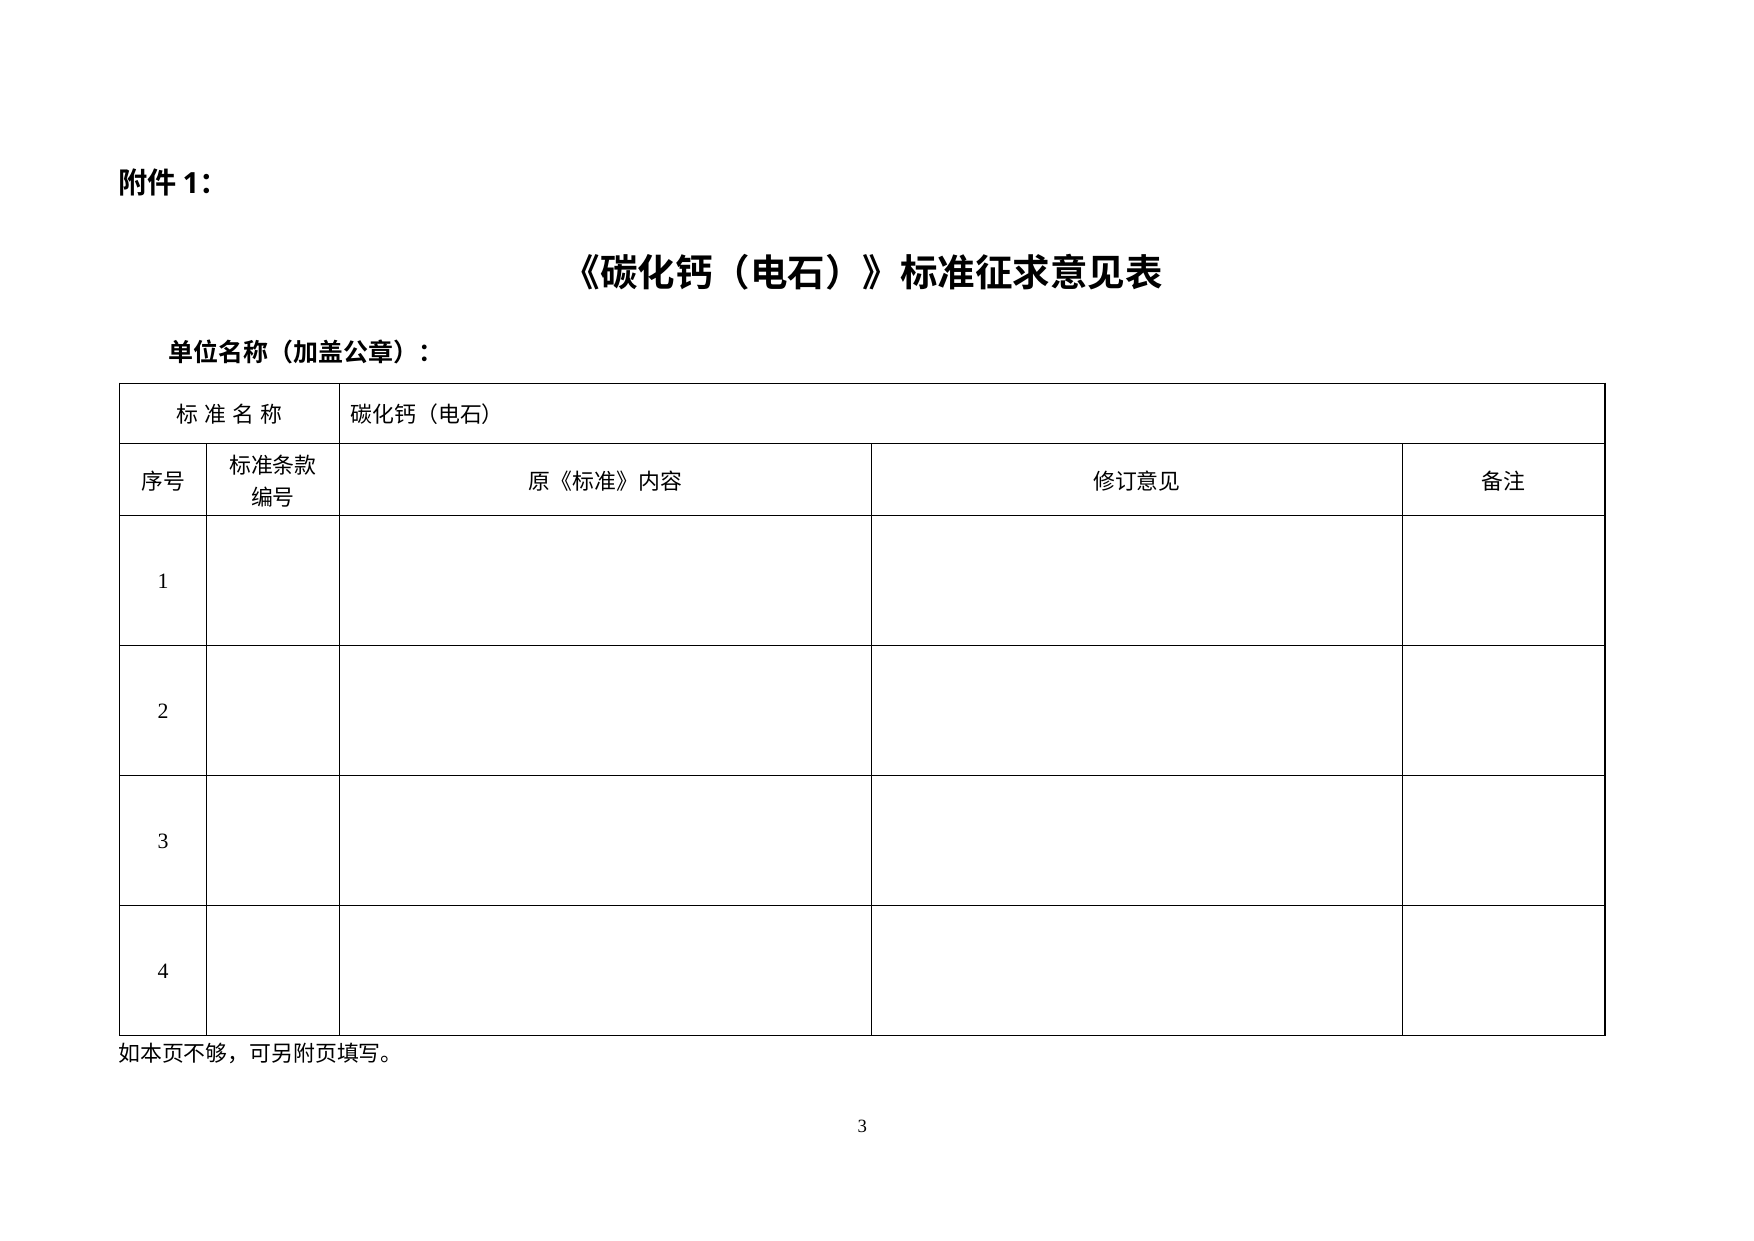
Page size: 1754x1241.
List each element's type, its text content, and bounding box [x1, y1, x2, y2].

table_cell 修订意见 [872, 444, 1402, 515]
table_cell [207, 906, 339, 1035]
table_cell [340, 516, 871, 645]
text 单位名称（加盖公章）： [118, 318, 1606, 383]
table_cell [340, 906, 871, 1035]
subtitle 《碳化钙（电石）》标准征求意见表 [118, 226, 1606, 301]
table_cell [207, 516, 339, 645]
table_cell 备注 [1403, 444, 1604, 515]
table_cell [872, 906, 1402, 1035]
table_cell [340, 776, 871, 905]
table_cell 4 [120, 906, 206, 1035]
table_header 碳化钙（电石） [340, 384, 1604, 443]
text 如本页不够，可另附页填写。 [118, 1036, 1606, 1068]
table_header 标准名称 [120, 384, 339, 443]
table_cell [340, 646, 871, 775]
table_cell 序号 [120, 444, 206, 515]
table_cell 原《标准》内容 [340, 444, 871, 515]
table_cell [872, 516, 1402, 645]
table_cell [872, 646, 1402, 775]
table_cell [872, 776, 1402, 905]
table_cell 1 [120, 516, 206, 645]
table_cell [1403, 646, 1604, 775]
table_cell [1403, 906, 1604, 1035]
table_cell 标准条款 编号 [207, 444, 339, 515]
table_cell [1403, 776, 1604, 905]
text 附件1： [118, 149, 1606, 214]
table_cell 2 [120, 646, 206, 775]
table_cell [1403, 516, 1604, 645]
table_cell 3 [120, 776, 206, 905]
table_cell [207, 776, 339, 905]
table_cell [207, 646, 339, 775]
